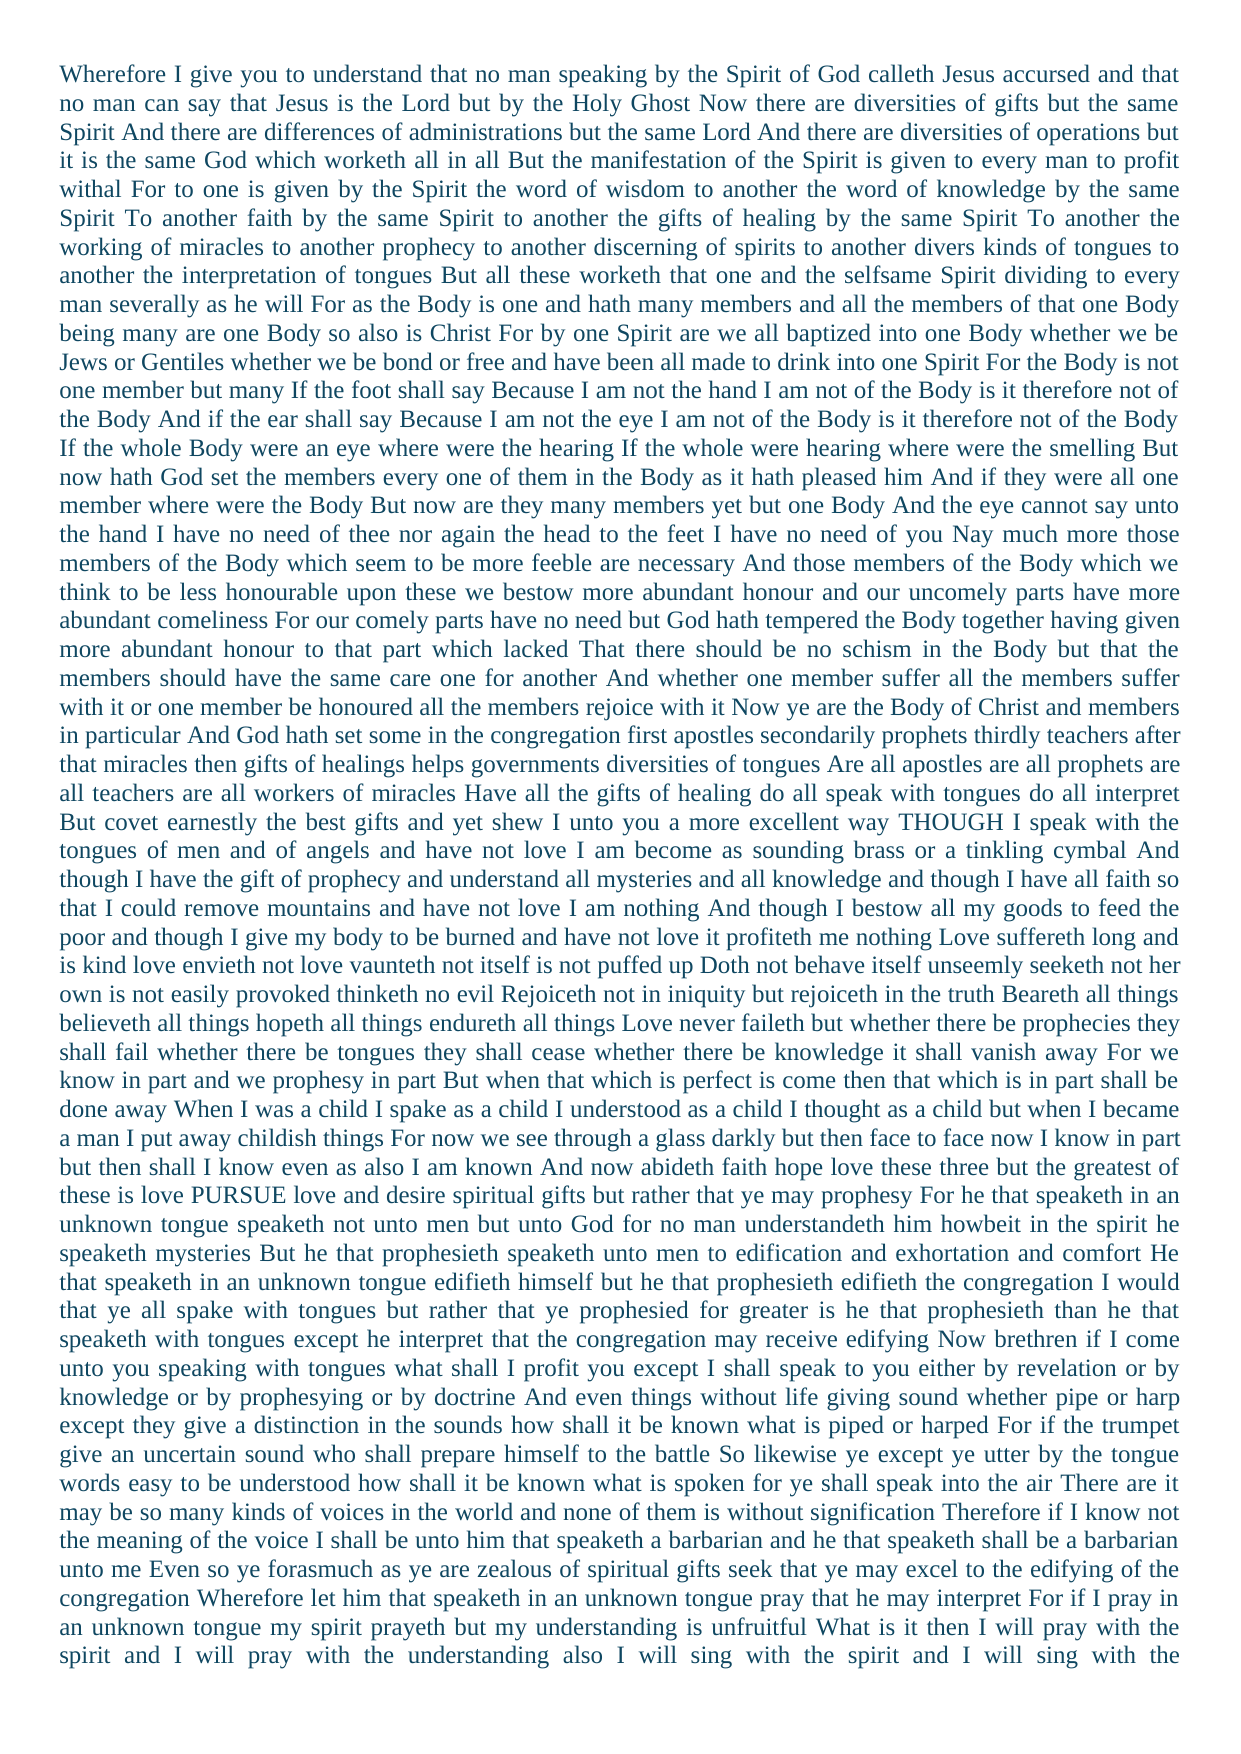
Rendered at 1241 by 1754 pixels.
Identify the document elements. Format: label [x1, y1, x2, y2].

text [59, 59, 1181, 1669]
